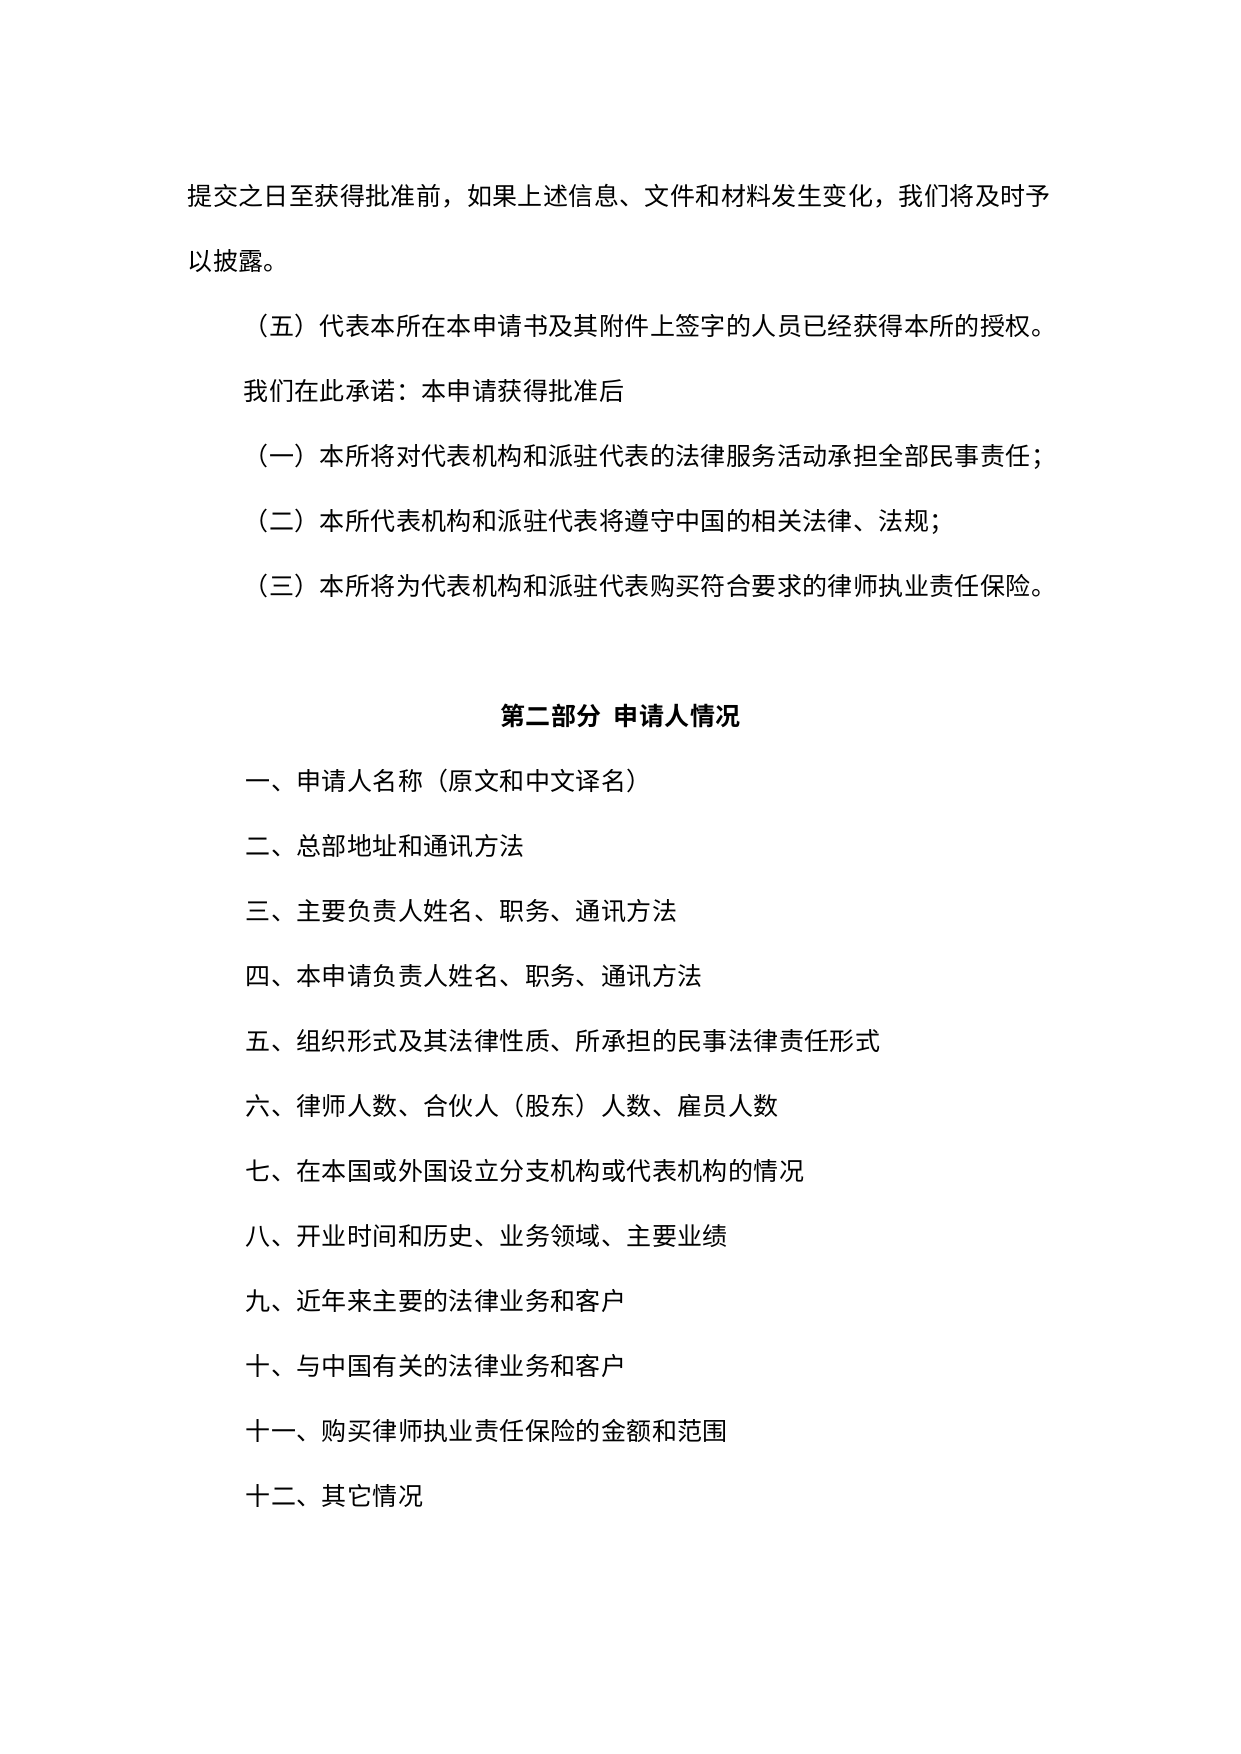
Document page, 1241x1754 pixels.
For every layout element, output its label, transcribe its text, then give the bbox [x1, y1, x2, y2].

text 第二部分 申请人情况 [187, 682, 1053, 747]
text 我们在此承诺：本申请获得批准后 [187, 357, 1053, 422]
text 一、申请人名称（原文和中文译名） [245, 747, 1053, 812]
text 二、总部地址和通讯方法 [245, 812, 1053, 877]
text 十、与中国有关的法律业务和客户 [245, 1332, 1053, 1397]
text 十二、其它情况 [245, 1462, 1053, 1527]
text （三）本所将为代表机构和派驻代表购买符合要求的律师执业责任保险。 [187, 552, 1053, 617]
text 十一、购买律师执业责任保险的金额和范围 [245, 1397, 1053, 1462]
text 七、在本国或外国设立分支机构或代表机构的情况 [245, 1137, 1053, 1202]
text 三、主要负责人姓名、职务、通讯方法 [245, 877, 1053, 942]
text （一）本所将对代表机构和派驻代表的法律服务活动承担全部民事责任； [187, 422, 1053, 487]
text 八、开业时间和历史、业务领域、主要业绩 [245, 1202, 1053, 1267]
text （五）代表本所在本申请书及其附件上签字的人员已经获得本所的授权。 [187, 292, 1053, 357]
text 九、近年来主要的法律业务和客户 [245, 1267, 1053, 1332]
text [187, 162, 1053, 292]
text 四、本申请负责人姓名、职务、通讯方法 [245, 942, 1053, 1007]
text 五、组织形式及其法律性质、所承担的民事法律责任形式 [245, 1007, 1053, 1072]
text （二）本所代表机构和派驻代表将遵守中国的相关法律、法规； [187, 487, 1053, 552]
text 六、律师人数、合伙人（股东）人数、雇员人数 [245, 1072, 1053, 1137]
